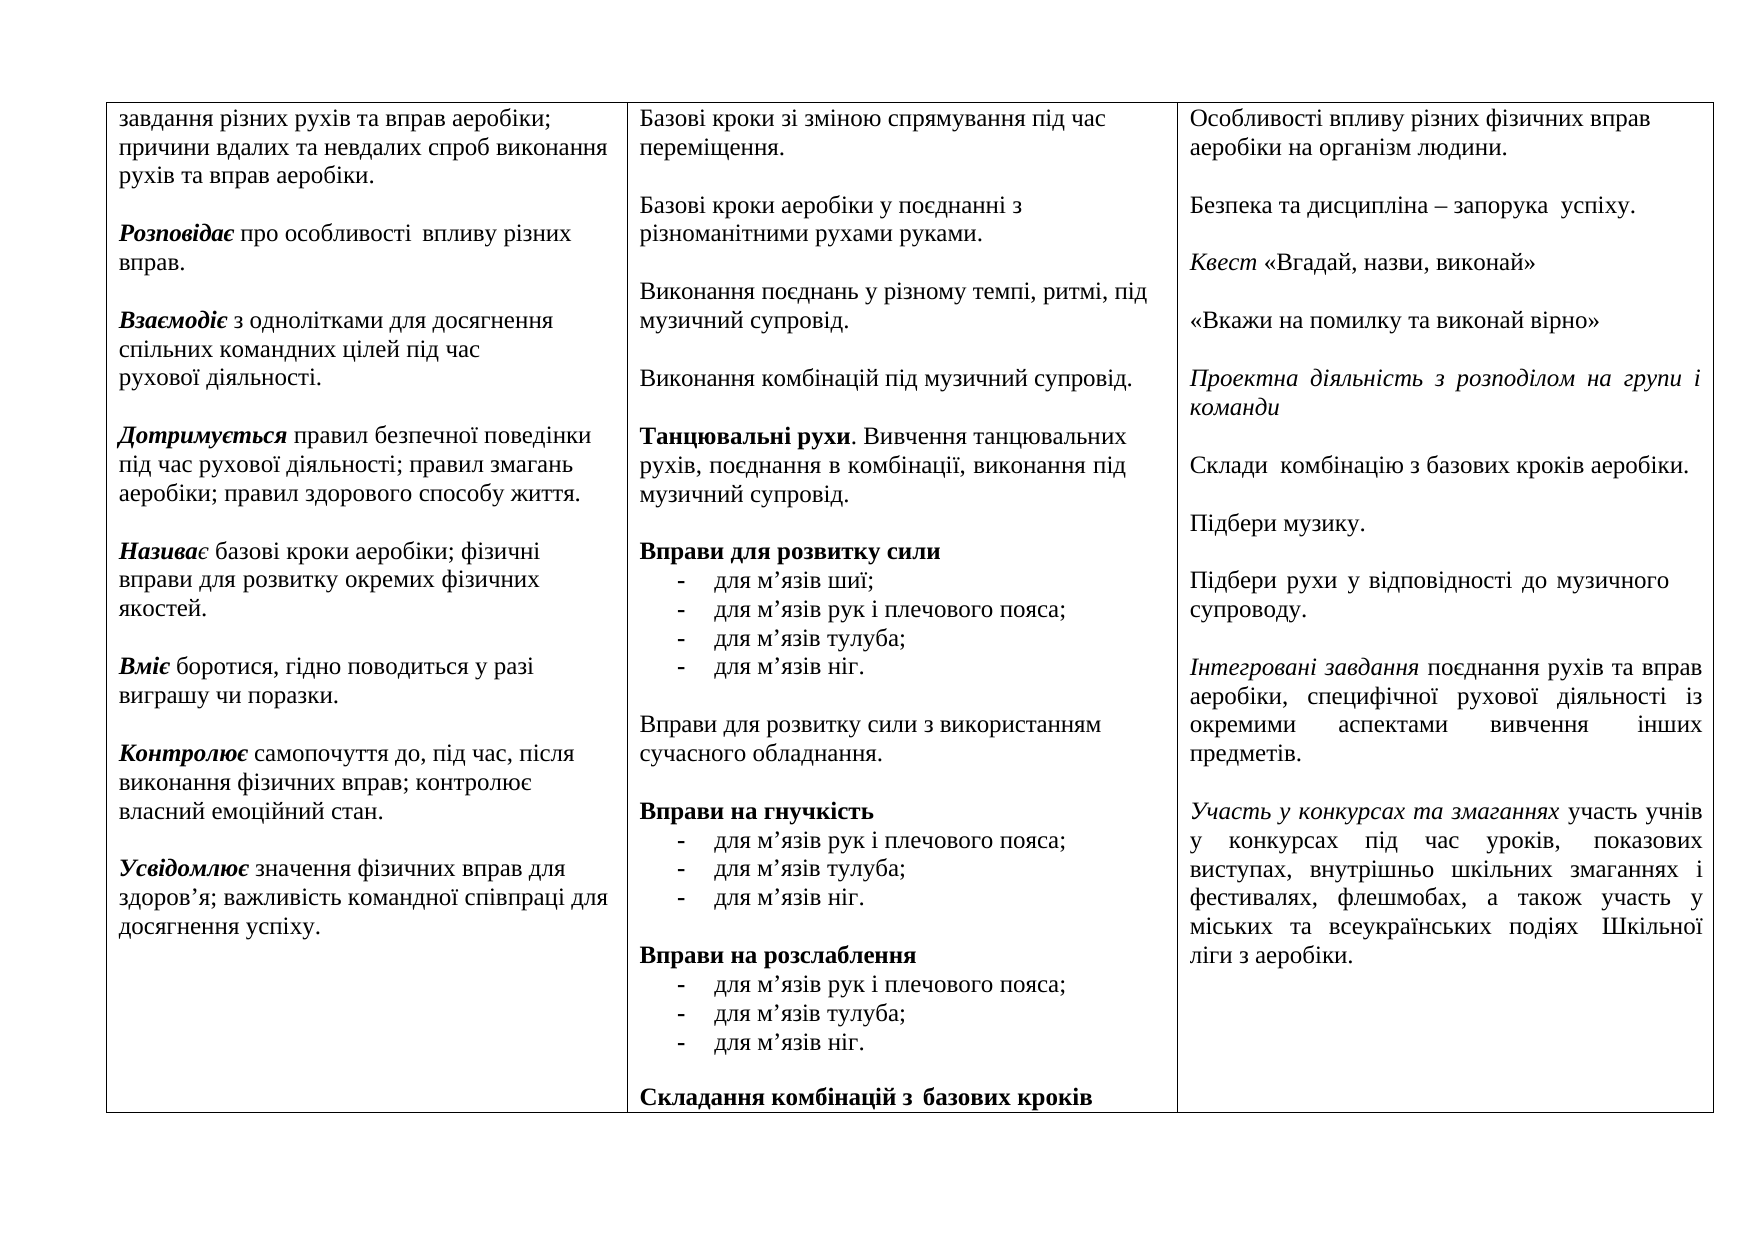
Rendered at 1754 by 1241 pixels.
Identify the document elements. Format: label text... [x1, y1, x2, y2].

table_header Базові кроки зі зміною спрямування під час переміщення. Базові кроки аеробіки у поєднанні з різноманітними рухами руками. Виконання поєднань у різному темпі, ритмі, під музичний супровід. Виконання комбінацій під музичний супровід. Танцювальні рухи. Вивчення танцювальних рухів, поєднання в комбінації, виконання під музичний супровід. Вправи для розвитку сили для м’язів шиї; для м’язів рук і плечового пояса; для м’язів тулуба; для м’язів ніг. Вправи для розвитку сили з використанням сучасного обладнання. Вправи на гнучкість для м’язів рук і плечового пояса; для м’язів тулуба; для м’язів ніг. Вправи на розслаблення для м’язів рук і плечового пояса; для м’язів тулуба; для м’язів ніг. Складання комбінацій з базових кроків [628, 103, 1177, 1112]
table_header завдання різних рухів та вправ аеробіки; причини вдалих та невдалих спроб виконання рухів та вправ аеробіки. Розповідає про особливості впливу різних вправ. Взаємодіє з однолітками для досягнення спільних командних цілей під час рухової діяльності. Дотримується правил безпечної поведінки під час рухової діяльності; правил змагань аеробіки; правил здорового способу життя. Називає базові кроки аеробіки; фізичні вправи для розвитку окремих фізичних якостей. Вміє боротися, гідно поводиться у разі виграшу чи поразки. Контролює самопочуття до, під час, після виконання фізичних вправ; контролює власний емоційний стан. Усвідомлює значення фізичних вправ для здоров’я; важливість командної співпраці для досягнення успіху. [107, 103, 627, 1112]
table_header Особливості впливу різних фізичних вправ аеробіки на організм людини. Безпека та дисципліна – запорука успіху. Квест «Вгадай, назви, виконай» «Вкажи на помилку та виконай вірно» Проектна діяльність з розподілом на групи і команди Склади комбінацію з базових кроків аеробіки. Підбери музику. Підбери рухи у відповідності до музичного супроводу. Інтегровані завдання поєднання рухів та вправ аеробіки, специфічної рухової діяльності із окремими аспектами вивчення інших предметів. Участь у конкурсах та змаганнях участь учнів у конкурсах під час уроків, показових виступах, внутрішньо шкільних змаганнях і фестивалях, флешмобах, а також участь у міських та всеукраїнських подіях Шкільної ліги з аеробіки. [1178, 103, 1713, 1112]
